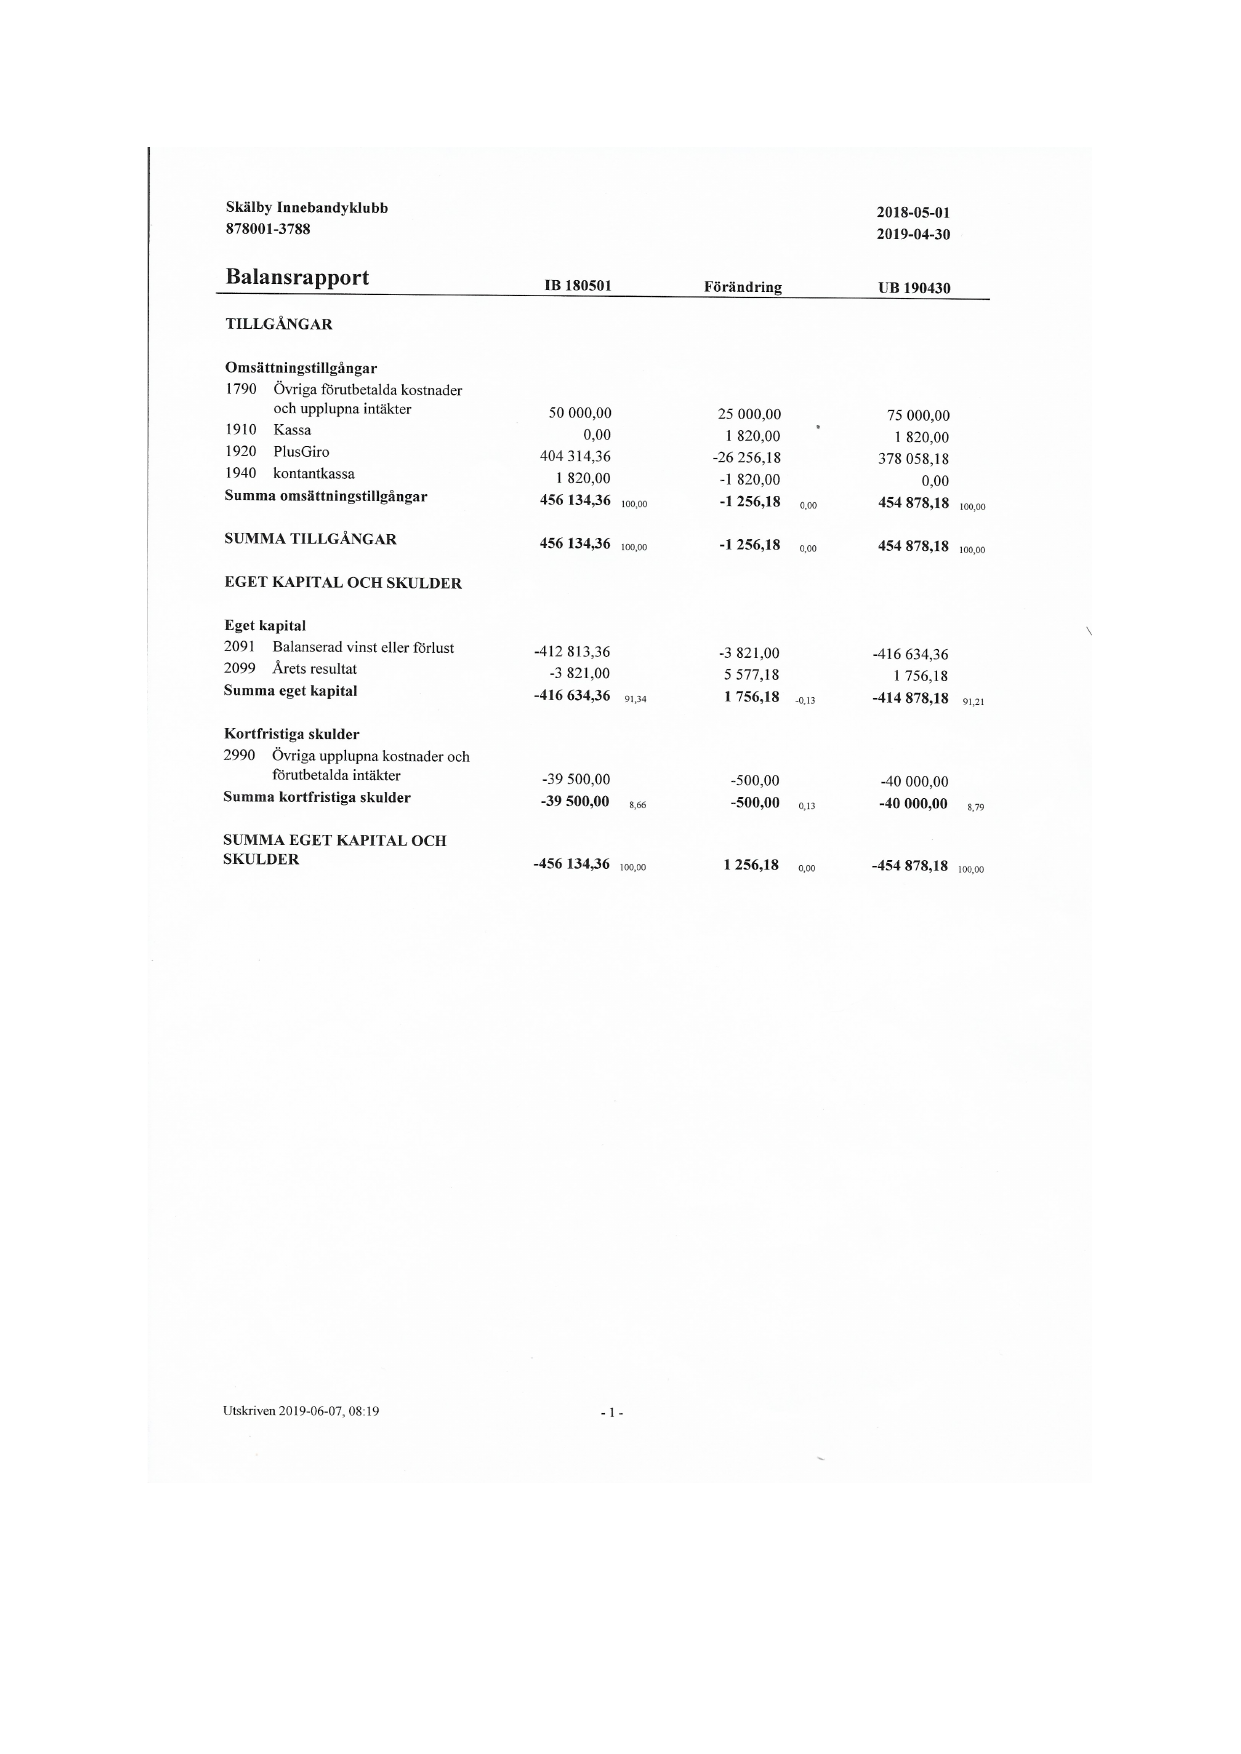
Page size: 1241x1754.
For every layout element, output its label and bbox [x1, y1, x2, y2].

picture [147, 147, 1092, 1483]
